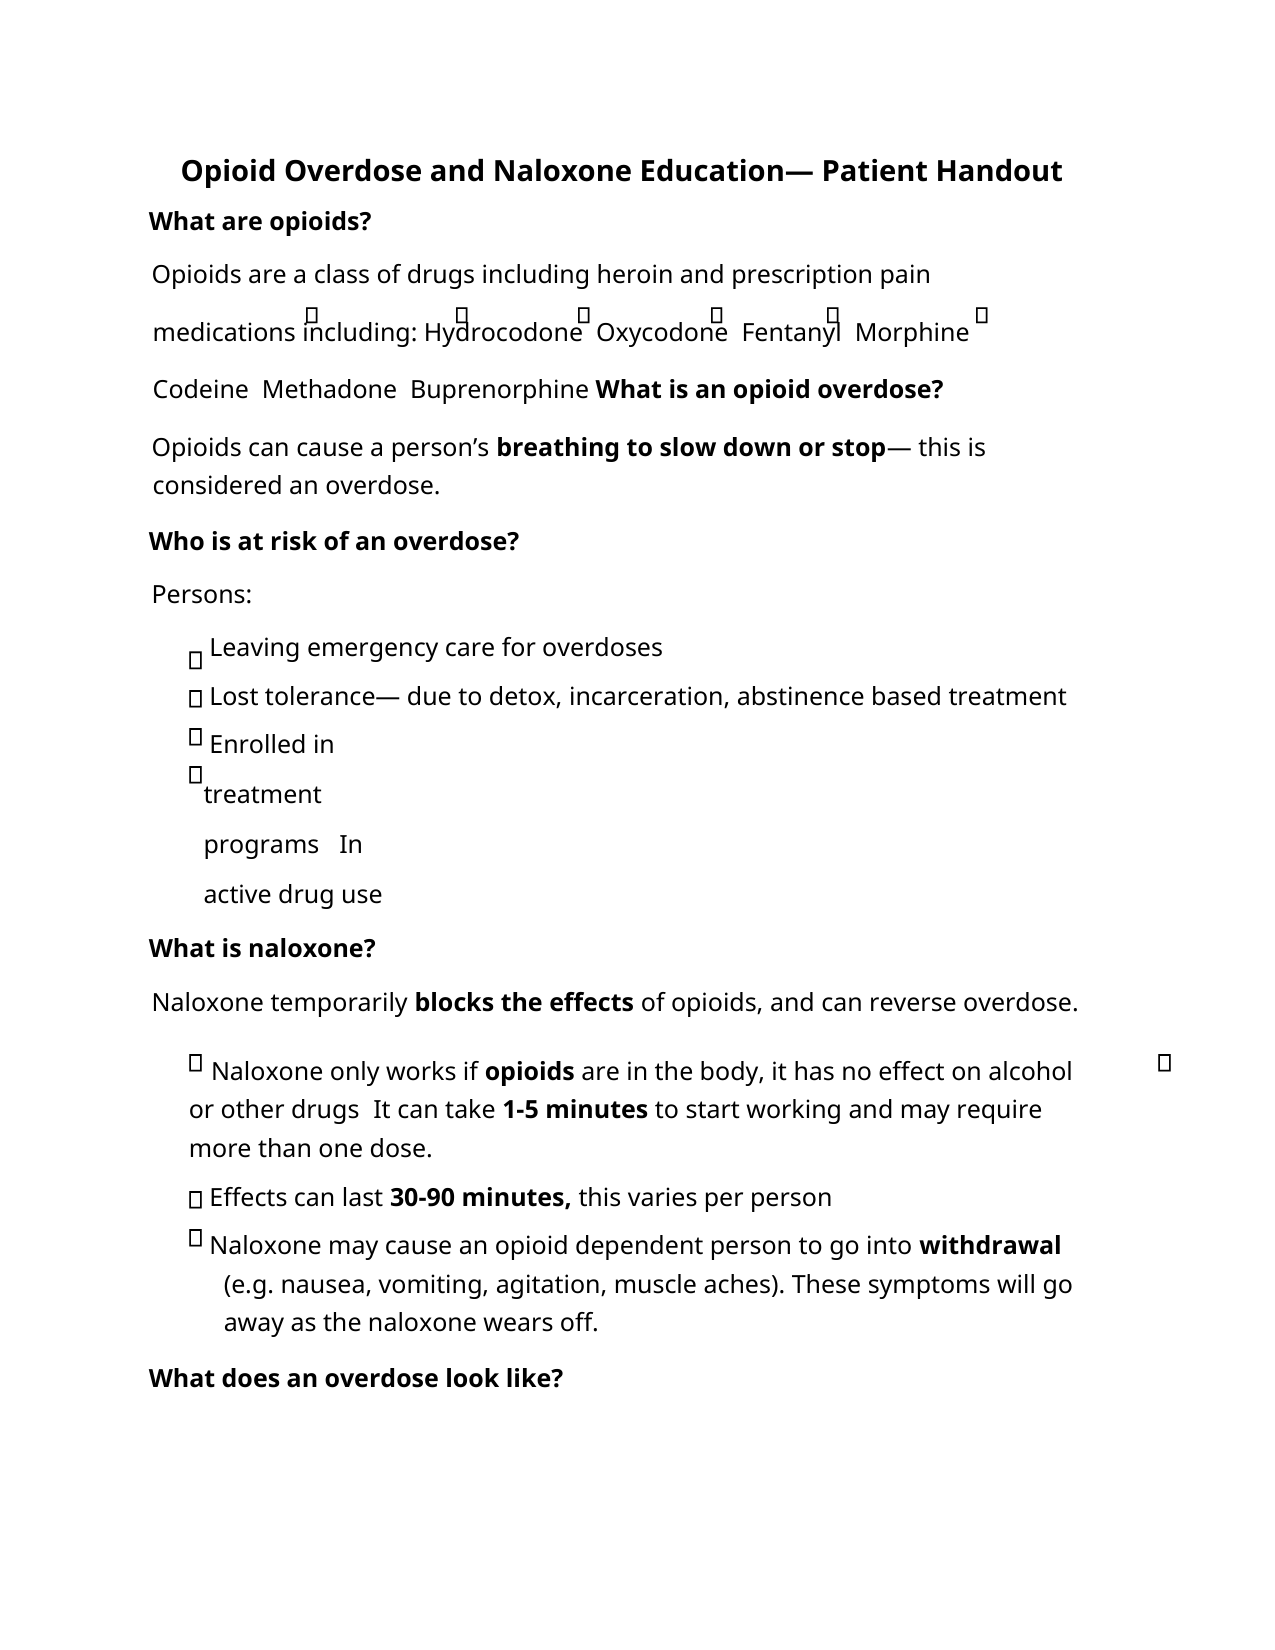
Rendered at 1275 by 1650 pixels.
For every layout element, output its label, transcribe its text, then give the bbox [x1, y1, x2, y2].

picture [1156, 1044, 1190, 1078]
picture [187, 680, 221, 714]
picture [187, 641, 221, 676]
text Opioids are a class of drugs including heroin and prescription pain medications including: Hydrocodone Oxycodone Fentanyl Morphine Codeine Methadone Buprenorphine What is an opioid overdose? [151, 257, 1068, 406]
text Naloxone temporarily blocks the effects of opioids, and can reverse overdose. [151, 984, 1085, 1018]
text Persons: [151, 577, 1085, 611]
text What are opioids? [148, 203, 1125, 237]
picture [187, 756, 202, 790]
text What does an overdose look like? [148, 1361, 1125, 1395]
picture [187, 718, 221, 752]
text Naloxone may cause an opioid dependent person to go into withdrawal (e.g. nausea, vomiting, agitation, muscle aches). These symptoms will go away as the naloxone wears off. [202, 1228, 1085, 1339]
text Opioids can cause a person’s breathing to slow down or stop— this is considered an overdose. [151, 429, 1085, 502]
picture [187, 1181, 221, 1215]
text Enrolled in treatment programs In active drug use [202, 727, 424, 911]
text What is naloxone? [148, 931, 1125, 965]
text Lost tolerance— due to detox, incarceration, abstinence based treatment [202, 678, 1085, 712]
text Naloxone only works if opioids are in the body, it has no effect on alcohol or other drugs It can take 1-5 minutes to start working and may require more than one dose. [188, 1054, 1085, 1164]
text Who is at risk of an overdose? [148, 523, 1125, 558]
text Effects can last 30-90 minutes, this varies per person [202, 1179, 1085, 1213]
picture [187, 1044, 220, 1078]
text Opioid Overdose and Naloxone Education— Patient Handout [150, 150, 1094, 190]
text Leaving emergency care for overdoses [202, 629, 1085, 663]
picture [187, 1219, 221, 1253]
